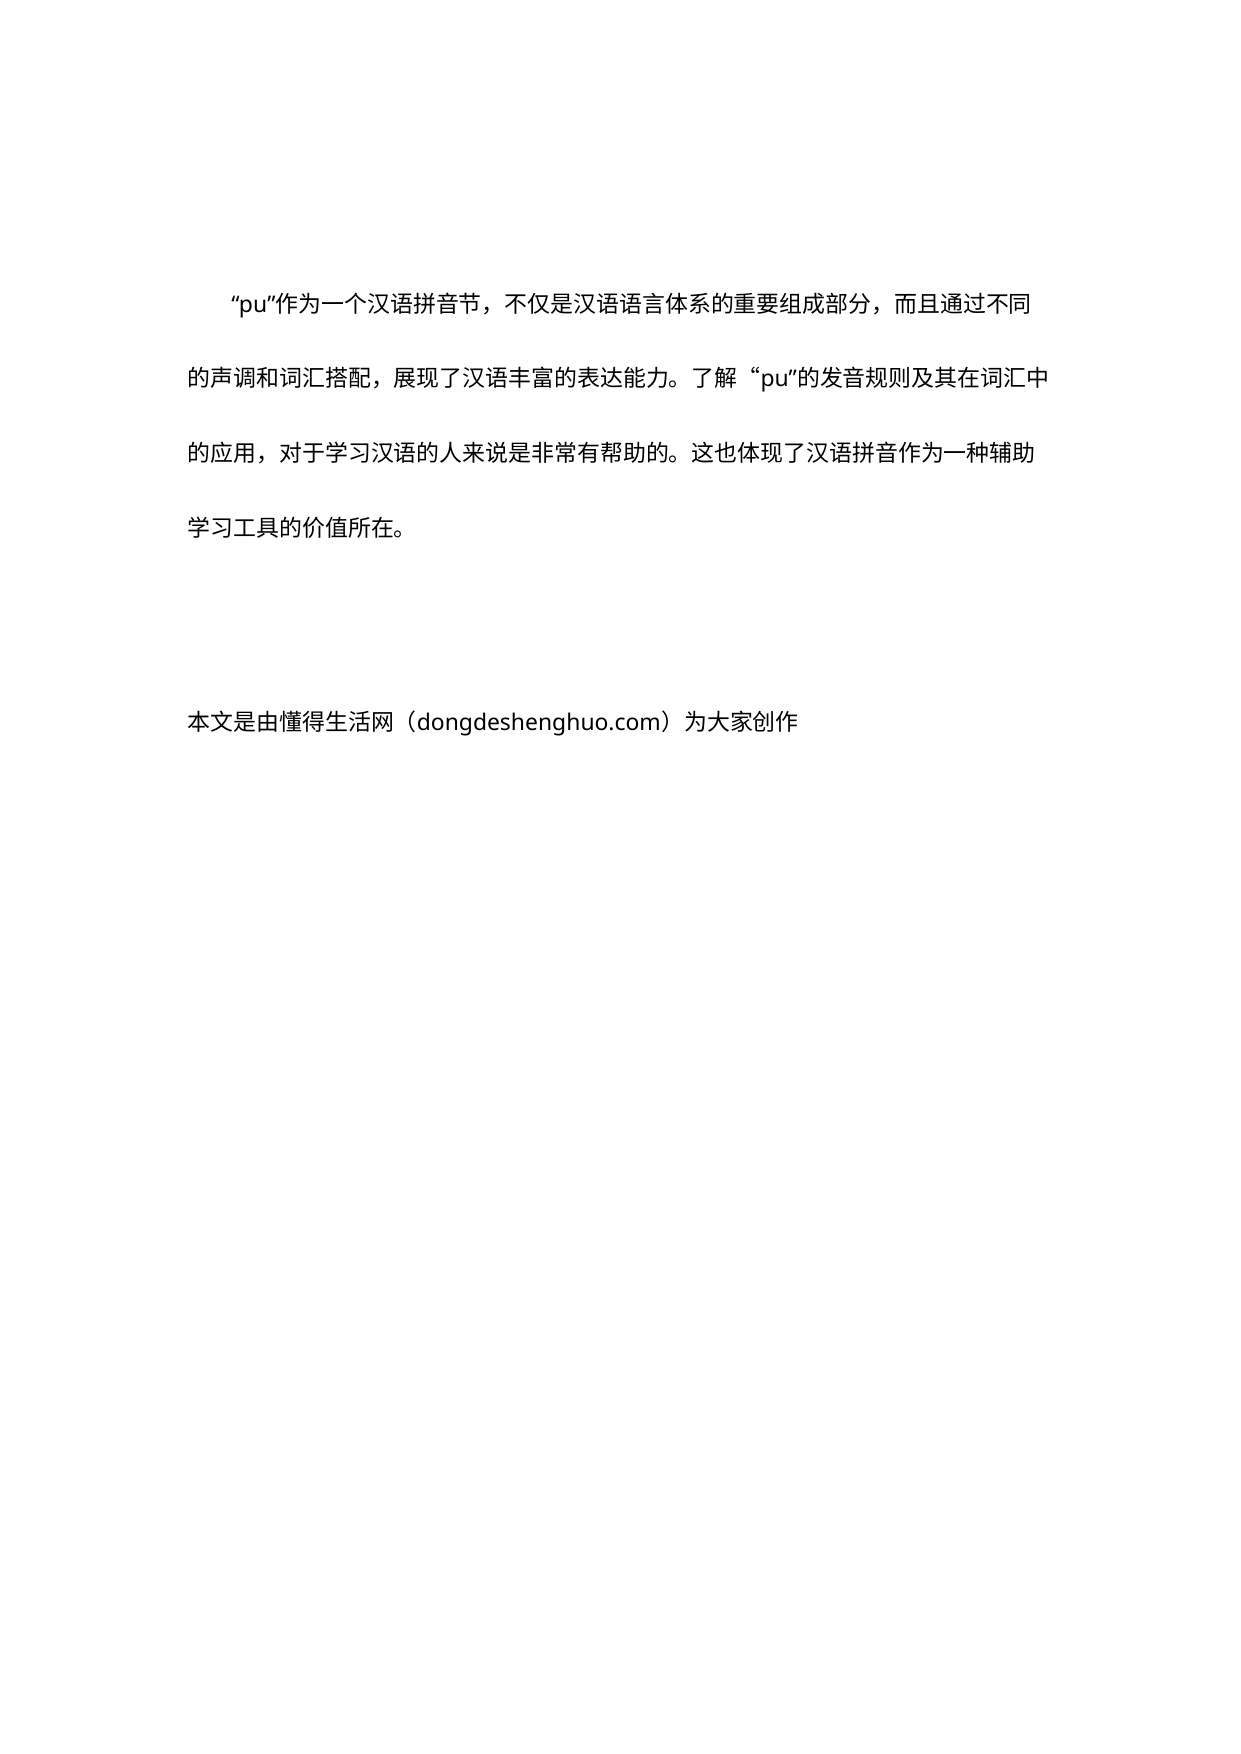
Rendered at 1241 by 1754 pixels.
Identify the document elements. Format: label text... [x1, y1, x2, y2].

text “pu”作为一个汉语拼音节，不仅是汉语语言体系的重要组成部分，而且通过不同的声调和词汇搭配，展现了汉语丰富的表达能力。了解“pu”的发音规则及其在词汇中的应用，对于学习汉语的人来说是非常有帮助的。这也体现了汉语拼音作为一种辅助学习工具的价值所在。 [187, 270, 1053, 559]
text 本文是由懂得生活网（dongdeshenghuo.com）为大家创作 [187, 688, 1053, 753]
